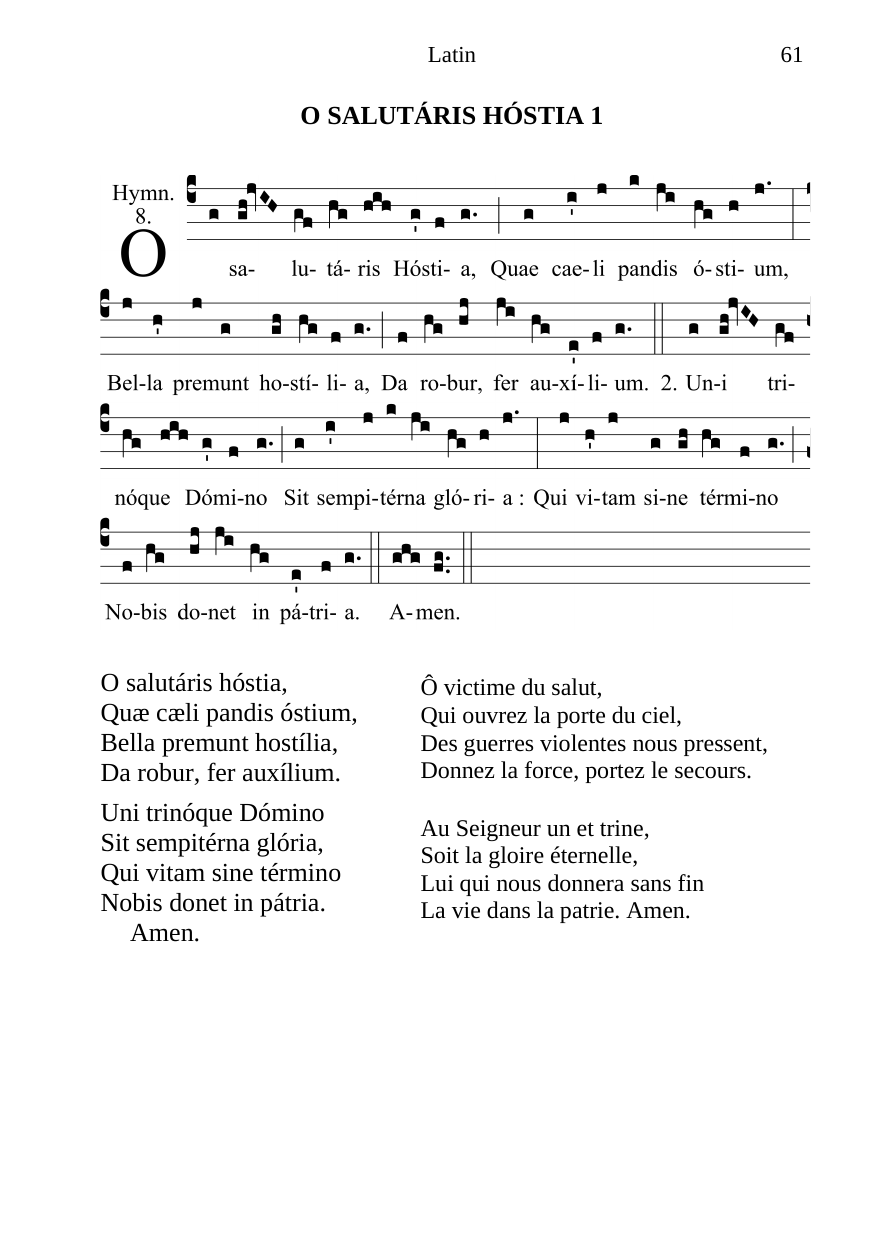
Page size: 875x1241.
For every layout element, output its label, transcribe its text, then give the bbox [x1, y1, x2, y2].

table_header Ô victime du salut, Qui ouvrez la porte du ciel, Des guerres violentes nous pressent, Donnez la force, portez le secours. [412, 667, 777, 797]
table_cell Uni trinóque Dómino Sit sempitérna glória, Qui vitam sine término Nobis donet in pátria. Amen. [92, 797, 412, 947]
table_header O salutáris hóstia, Quæ cæli pandis óstium, Bella premunt hostília, Da robur, fer auxílium. [92, 667, 412, 797]
subtitle O salutáris hóstia 1 [100, 100, 803, 130]
table_cell Au Seigneur un et trine, Soit la gloire éternelle, Lui qui nous donnera sans fin La vie dans la patrie. Amen. [412, 797, 777, 947]
picture [100, 175, 811, 630]
